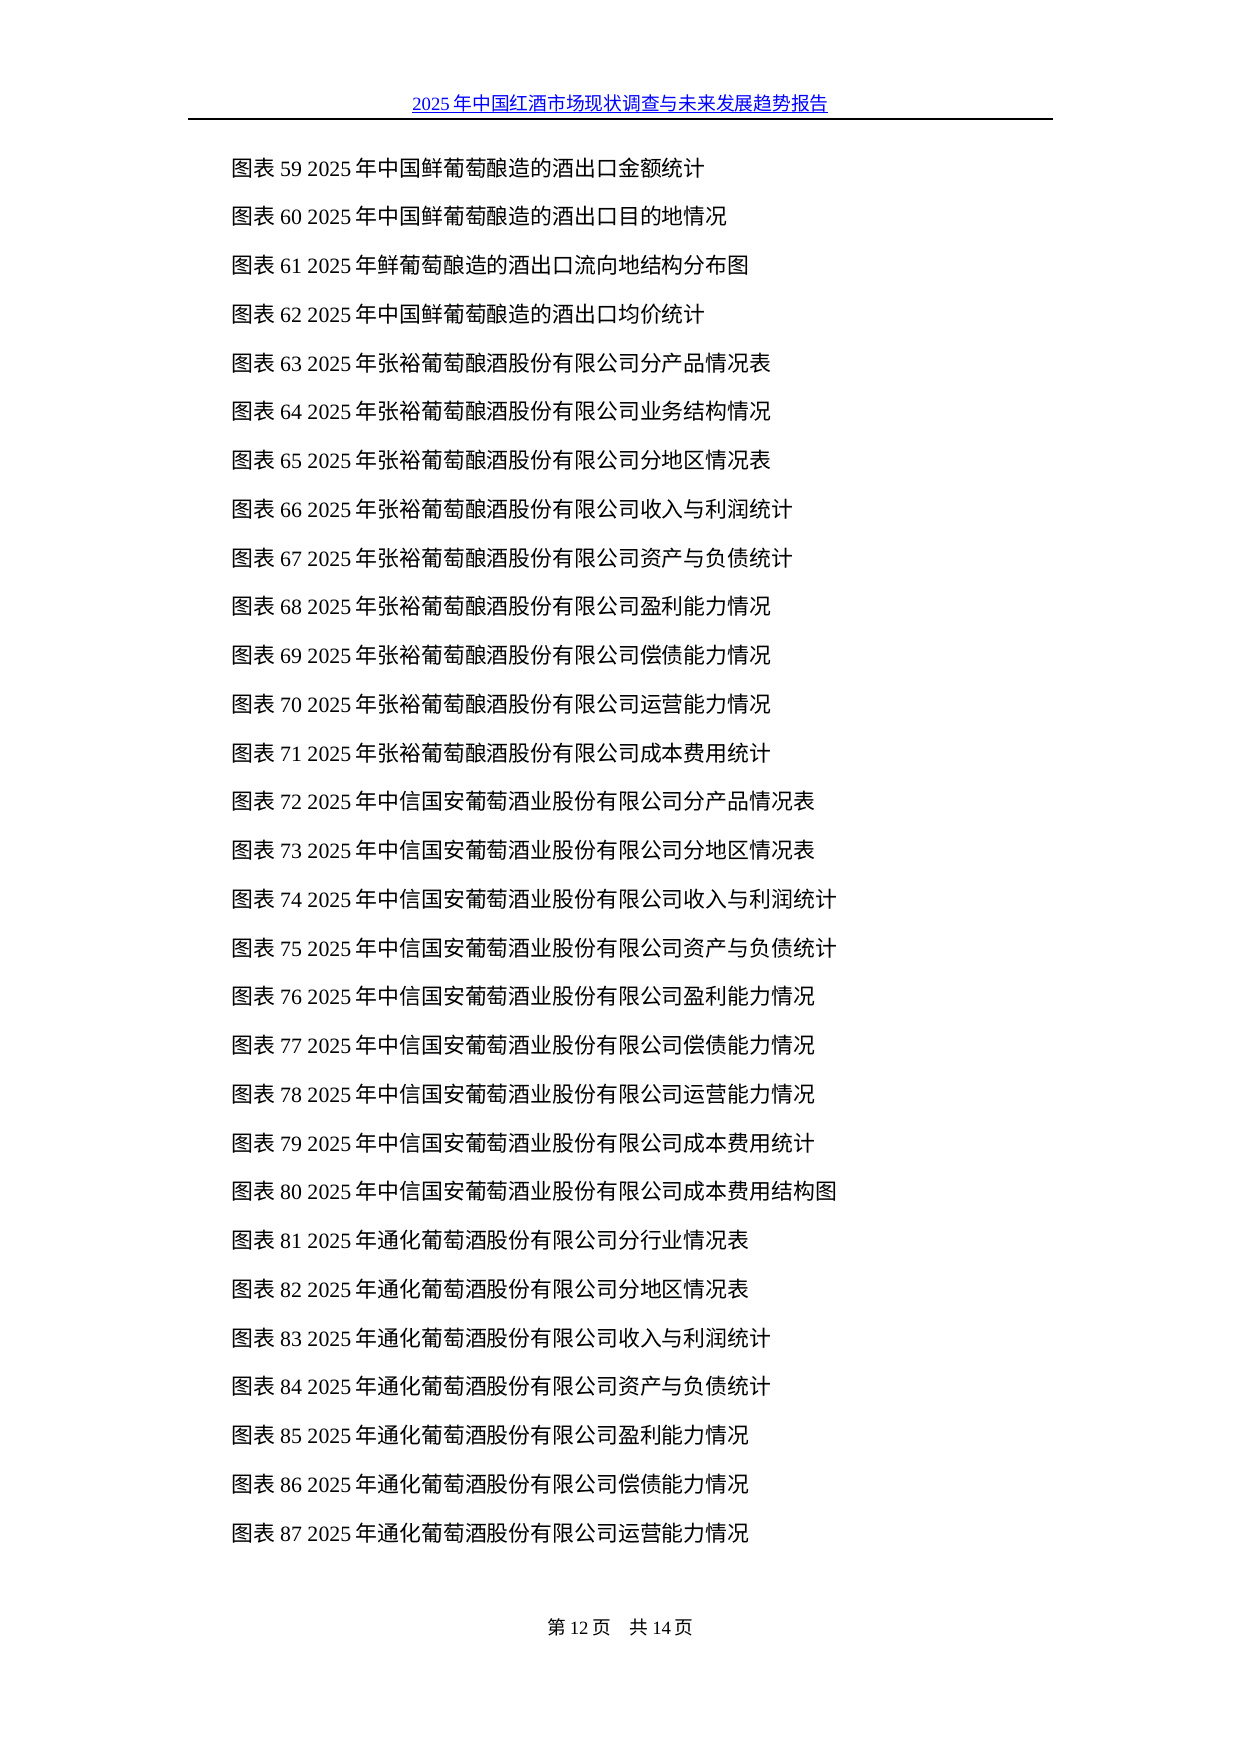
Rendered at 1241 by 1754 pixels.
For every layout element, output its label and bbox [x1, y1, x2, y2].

text [187, 150, 1053, 1548]
